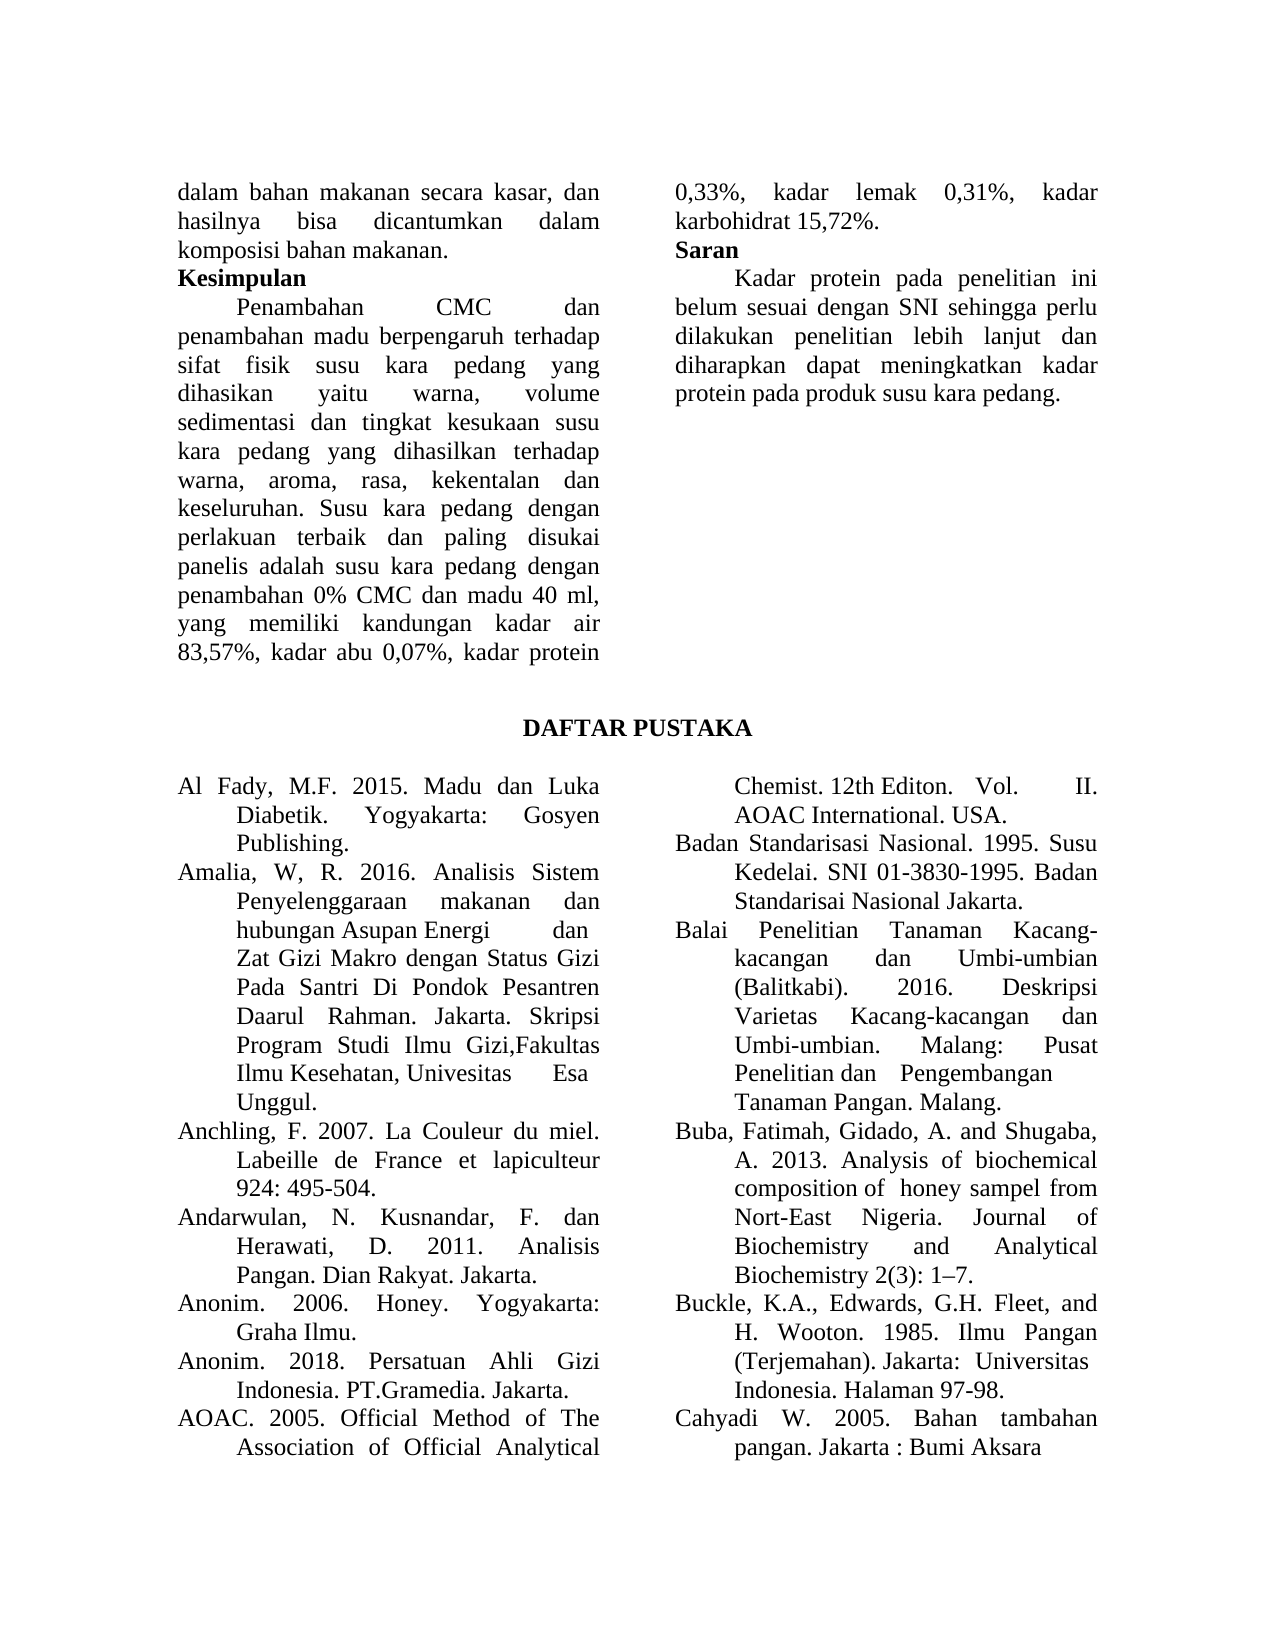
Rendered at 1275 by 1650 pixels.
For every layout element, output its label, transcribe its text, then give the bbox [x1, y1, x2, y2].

text AOAC. 2005. Official Method of The Association of Official Analytical Chemist. 12th Editon. Vol. II. AOAC International. USA. [177, 1403, 600, 1461]
text Saran [675, 235, 1098, 263]
list DAFTAR PUSTAKA [177, 713, 1098, 742]
text Badan Standarisasi Nasional. 1995. Susu Kedelai. SNI 01-3830-1995. Badan Standarisai Nasional Jakarta. [675, 828, 1098, 915]
text AOAC. 2005. Official Method of The Association of Official Analytical Chemist. 12th Editon. Vol. II. AOAC International. USA. [675, 771, 1098, 828]
text Cahyadi W. 2005. Bahan tambahan pangan. Jakarta : Bumi Aksara [675, 1403, 1098, 1461]
text Andarwulan, N. Kusnandar, F. dan Herawati, D. 2011. Analisis Pangan. Dian Rakyat. Jakarta. [177, 1202, 600, 1288]
text Buba, Fatimah, Gidado, A. and Shugaba, A. 2013. Analysis of biochemical composition of honey sampel from Nort-East Nigeria. Journal of Biochemistry and Analytical Biochemistry 2(3): 1–7. [675, 1116, 1098, 1288]
text Al Fady, M.F. 2015. Madu dan Luka Diabetik. Yogyakarta: Gosyen Publishing. [177, 771, 600, 857]
text Buckle, K.A., Edwards, G.H. Fleet, and H. Wooton. 1985. Ilmu Pangan (Terjemahan). Jakarta: Universitas Indonesia. Halaman 97-98. [675, 1288, 1098, 1403]
text Anchling, F. 2007. La Couleur du miel. Labeille de France et lapiculteur 924: 495-504. [177, 1116, 600, 1202]
text Kadar protein pada penelitian ini belum sesuai dengan SNI sehingga perlu dilakukan penelitian lebih lanjut dan diharapkan dapat meningkatkan kadar protein pada produk susu kara pedang. [675, 263, 1098, 407]
text Kesimpulan [177, 263, 600, 292]
text Amalia, W, R. 2016. Analisis Sistem Penyelenggaraan makanan dan hubungan Asupan Energi dan Zat Gizi Makro dengan Status Gizi Pada Santri Di Pondok Pesantren Daarul Rahman. Jakarta. Skripsi Program Studi Ilmu Gizi,Fakultas Ilmu Kesehatan, Univesitas Esa Unggul. [177, 857, 600, 1116]
text Anonim. 2018. Persatuan Ahli Gizi Indonesia. PT.Gramedia. Jakarta. [177, 1346, 600, 1403]
text Anonim. 2006. Honey. Yogyakarta: Graha Ilmu. [177, 1288, 600, 1346]
text Penambahan CMC dan penambahan madu berpengaruh terhadap sifat fisik susu kara pedang yang dihasikan yaitu warna, volume sedimentasi dan tingkat kesukaan susu kara pedang yang dihasilkan terhadap warna, aroma, rasa, kekentalan dan keseluruhan. Susu kara pedang dengan perlakuan terbaik dan paling disukai panelis adalah susu kara pedang dengan penambahan 0% CMC dan madu 40 ml, yang memiliki kandungan kadar air 83,57%, kadar abu 0,07%, kadar protein 0,33%, kadar lemak 0,31%, kadar karbohidrat 15,72%. [177, 292, 600, 666]
text Balai Penelitian Tanaman Kacang-kacangan dan Umbi-umbian (Balitkabi). 2016. Deskripsi Varietas Kacang-kacangan dan Umbi-umbian. Malang: Pusat Penelitian dan Pengembangan Tanaman Pangan. Malang. [675, 915, 1098, 1116]
